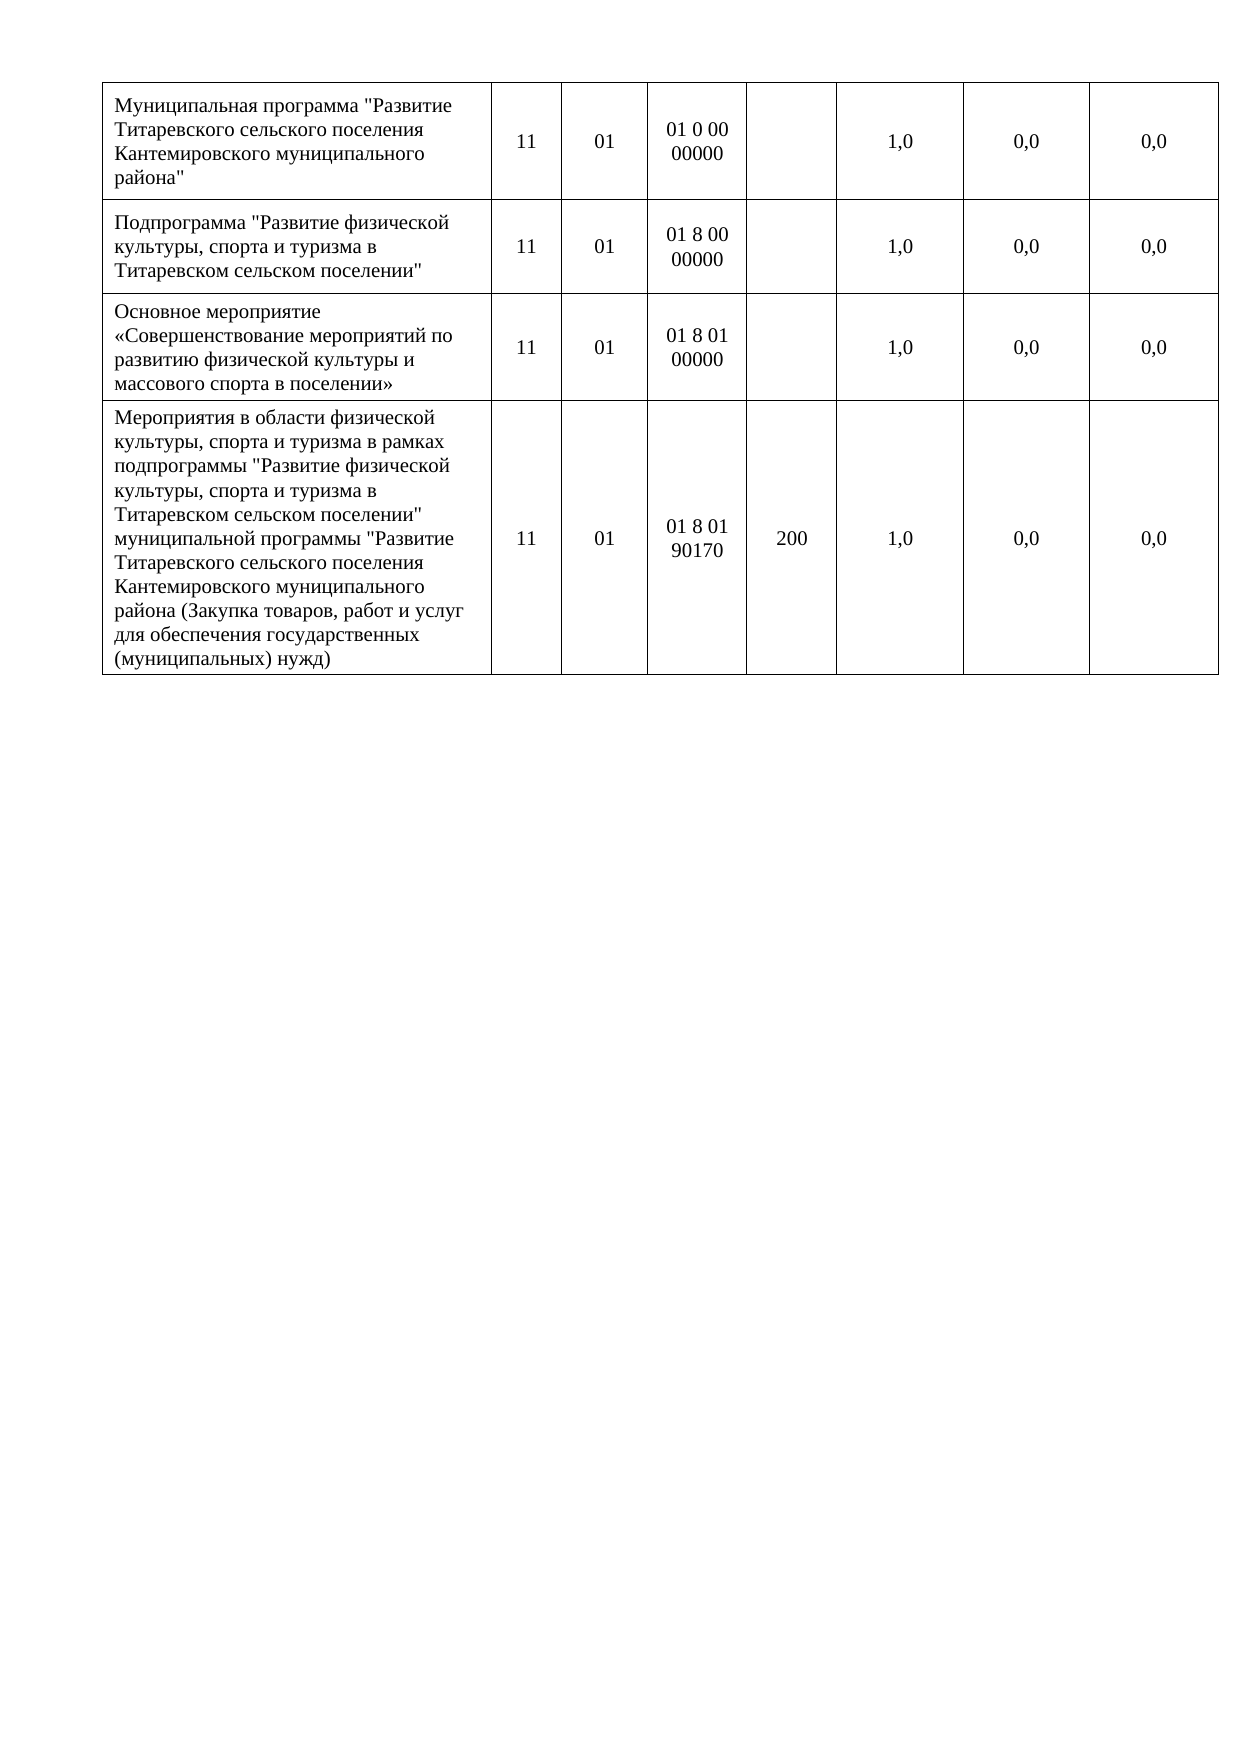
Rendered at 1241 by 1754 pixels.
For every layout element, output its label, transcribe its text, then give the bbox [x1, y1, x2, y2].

table_cell 11 [492, 83, 561, 199]
table_cell 0,0 [964, 401, 1089, 674]
table_cell 1,0 [837, 294, 963, 400]
table_cell 0,0 [964, 83, 1089, 199]
table_cell 0,0 [1090, 200, 1218, 293]
table_cell [747, 294, 836, 400]
table_cell 01 [562, 294, 647, 400]
table_cell 1,0 [837, 83, 963, 199]
table_cell 1,0 [837, 401, 963, 674]
table_cell 11 [492, 200, 561, 293]
table_cell [747, 83, 836, 199]
table_cell 01 0 00 00000 [648, 83, 746, 199]
table_cell Муниципальная программа "Развитие Титаревского сельского поселения Кантемировского муниципального района" [103, 83, 491, 199]
table_cell 01 [562, 200, 647, 293]
table_cell 01 [562, 401, 647, 674]
table_cell 11 [492, 294, 561, 400]
table_cell 0,0 [1090, 83, 1218, 199]
table_cell 11 [492, 401, 561, 674]
table_cell [747, 200, 836, 293]
table_cell 01 8 01 90170 [648, 401, 746, 674]
table_cell 0,0 [964, 200, 1089, 293]
table_cell 01 [562, 83, 647, 199]
table_cell 200 [747, 401, 836, 674]
table_cell 01 8 00 00000 [648, 200, 746, 293]
table_cell 0,0 [964, 294, 1089, 400]
table_cell Подпрограмма "Развитие физической культуры, спорта и туризма в Титаревском сельском поселении" [103, 200, 491, 293]
table_cell Основное мероприятие «Совершенствование мероприятий по развитию физической культуры и массового спорта в поселении» [103, 294, 491, 400]
table_cell 0,0 [1090, 401, 1218, 674]
table_cell Мероприятия в области физической культуры, спорта и туризма в рамках подпрограммы "Развитие физической культуры, спорта и туризма в Титаревском сельском поселении" муниципальной программы "Развитие Титаревского сельского поселения Кантемировского муниципального района (Закупка товаров, работ и услуг для обеспечения государственных (муниципальных) нужд) [103, 401, 491, 674]
table_cell 1,0 [837, 200, 963, 293]
table_cell 01 8 01 00000 [648, 294, 746, 400]
table_cell 0,0 [1090, 294, 1218, 400]
